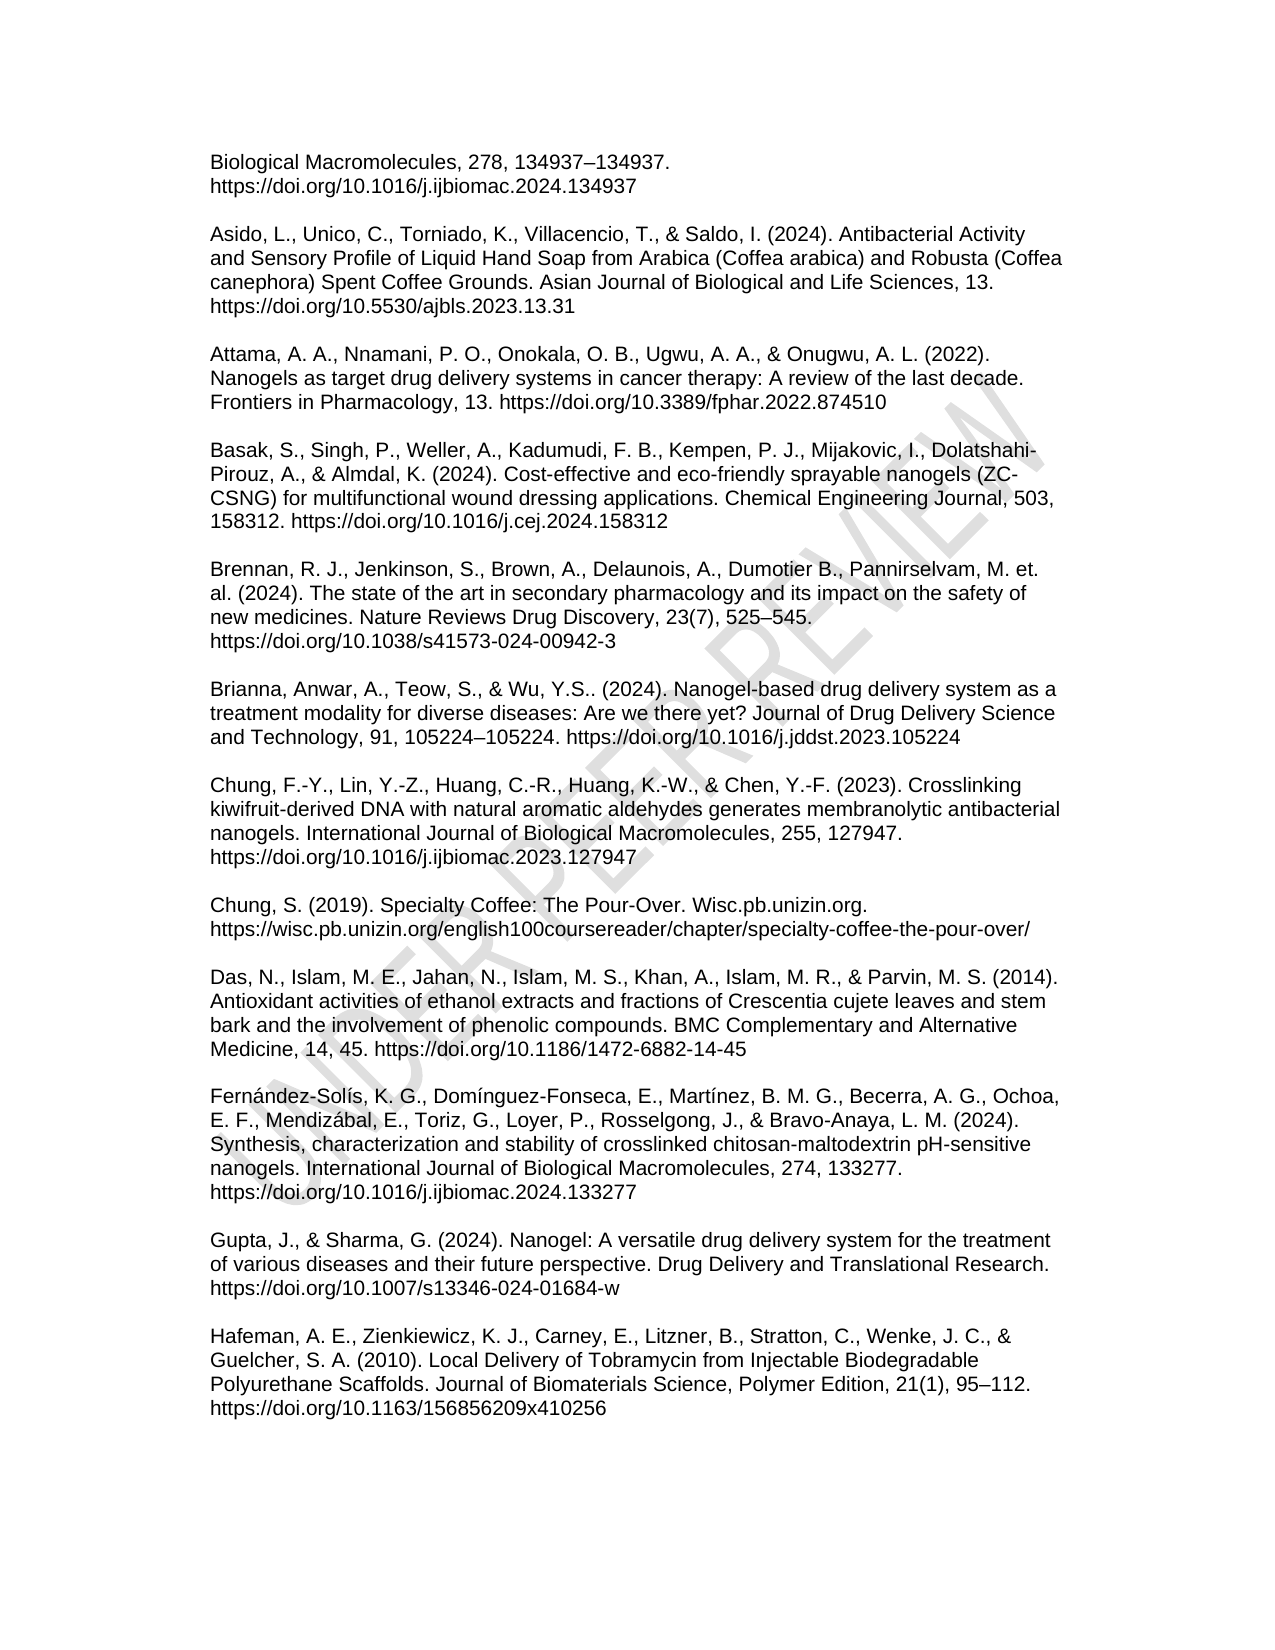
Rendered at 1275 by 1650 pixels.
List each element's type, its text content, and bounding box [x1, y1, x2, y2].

text Basak, S., Singh, P., Weller, A., Kadumudi, F. B., Kempen, P. J., Mijakovic, I., Dolatshahi-Pirouz, A., & Almdal, K. (2024). Cost-effective and eco-friendly sprayable nanogels (ZC-CSNG) for multifunctional wound dressing applications. Chemical Engineering Journal, 503, 158312. https://doi.org/10.1016/j.cej.2024.158312 [210, 437, 1065, 533]
text Chung, S. (2019). Specialty Coffee: The Pour-Over. Wisc.pb.unizin.org. https://wisc.pb.unizin.org/english100coursereader/chapter/specialty-coffee-the-pour-over/ [210, 893, 1065, 941]
text Fernández-Solís, K. G., Domínguez-Fonseca, E., Martínez, B. M. G., Becerra, A. G., Ochoa, E. F., Mendizábal, E., Toriz, G., Loyer, P., Rosselgong, J., & Bravo-Anaya, L. M. (2024). Synthesis, characterization and stability of crosslinked chitosan-maltodextrin pH-sensitive nanogels. International Journal of Biological Macromolecules, 274, 133277. https://doi.org/10.1016/j.ijbiomac.2024.133277 [210, 1084, 1065, 1204]
text Gupta, J., & Sharma, G. (2024). Nanogel: A versatile drug delivery system for the treatment of various diseases and their future perspective. Drug Delivery and Translational Research. https://doi.org/10.1007/s13346-024-01684-w [210, 1228, 1065, 1300]
text Hafeman, A. E., Zienkiewicz, K. J., Carney, E., Litzner, B., Stratton, C., Wenke, J. C., & Guelcher, S. A. (2010). Local Delivery of Tobramycin from Injectable Biodegradable Polyurethane Scaffolds. Journal of Biomaterials Science, Polymer Edition, 21(1), 95–112. https://doi.org/10.1163/156856209x410256 [210, 1324, 1065, 1420]
text Brennan, R. J., Jenkinson, S., Brown, A., Delaunois, A., Dumotier B., Pannirselvam, M. et. al. (2024). The state of the art in secondary pharmacology and its impact on the safety of new medicines. Nature Reviews Drug Discovery, 23(7), 525–545. https://doi.org/10.1038/s41573-024-00942-3 [210, 557, 1065, 653]
text Attama, A. A., Nnamani, P. O., Onokala, O. B., Ugwu, A. A., & Onugwu, A. L. (2022). Nanogels as target drug delivery systems in cancer therapy: A review of the last decade. Frontiers in Pharmacology, 13. https://doi.org/10.3389/fphar.2022.874510 [210, 342, 1065, 413]
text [210, 150, 1065, 198]
text Brianna, Anwar, A., Teow, S., & Wu, Y.S.. (2024). Nanogel-based drug delivery system as a treatment modality for diverse diseases: Are we there yet? Journal of Drug Delivery Science and Technology, 91, 105224–105224. https://doi.org/10.1016/j.jddst.2023.105224 [210, 677, 1065, 749]
text Chung, F.-Y., Lin, Y.-Z., Huang, C.-R., Huang, K.-W., & Chen, Y.-F. (2023). Crosslinking kiwifruit-derived DNA with natural aromatic aldehydes generates membranolytic antibacterial nanogels. International Journal of Biological Macromolecules, 255, 127947. https://doi.org/10.1016/j.ijbiomac.2023.127947 [210, 773, 1065, 869]
text Asido, L., Unico, C., Torniado, K., Villacencio, T., & Saldo, I. (2024). Antibacterial Activity and Sensory Profile of Liquid Hand Soap from Arabica (Coffea arabica) and Robusta (Coffea canephora) Spent Coffee Grounds. Asian Journal of Biological and Life Sciences, 13. https://doi.org/10.5530/ajbls.2023.13.31 [210, 222, 1065, 318]
text Das, N., Islam, M. E., Jahan, N., Islam, M. S., Khan, A., Islam, M. R., & Parvin, M. S. (2014). Antioxidant activities of ethanol extracts and fractions of Crescentia cujete leaves and stem bark and the involvement of phenolic compounds. BMC Complementary and Alternative Medicine, 14, 45. https://doi.org/10.1186/1472-6882-14-45 [210, 964, 1065, 1060]
